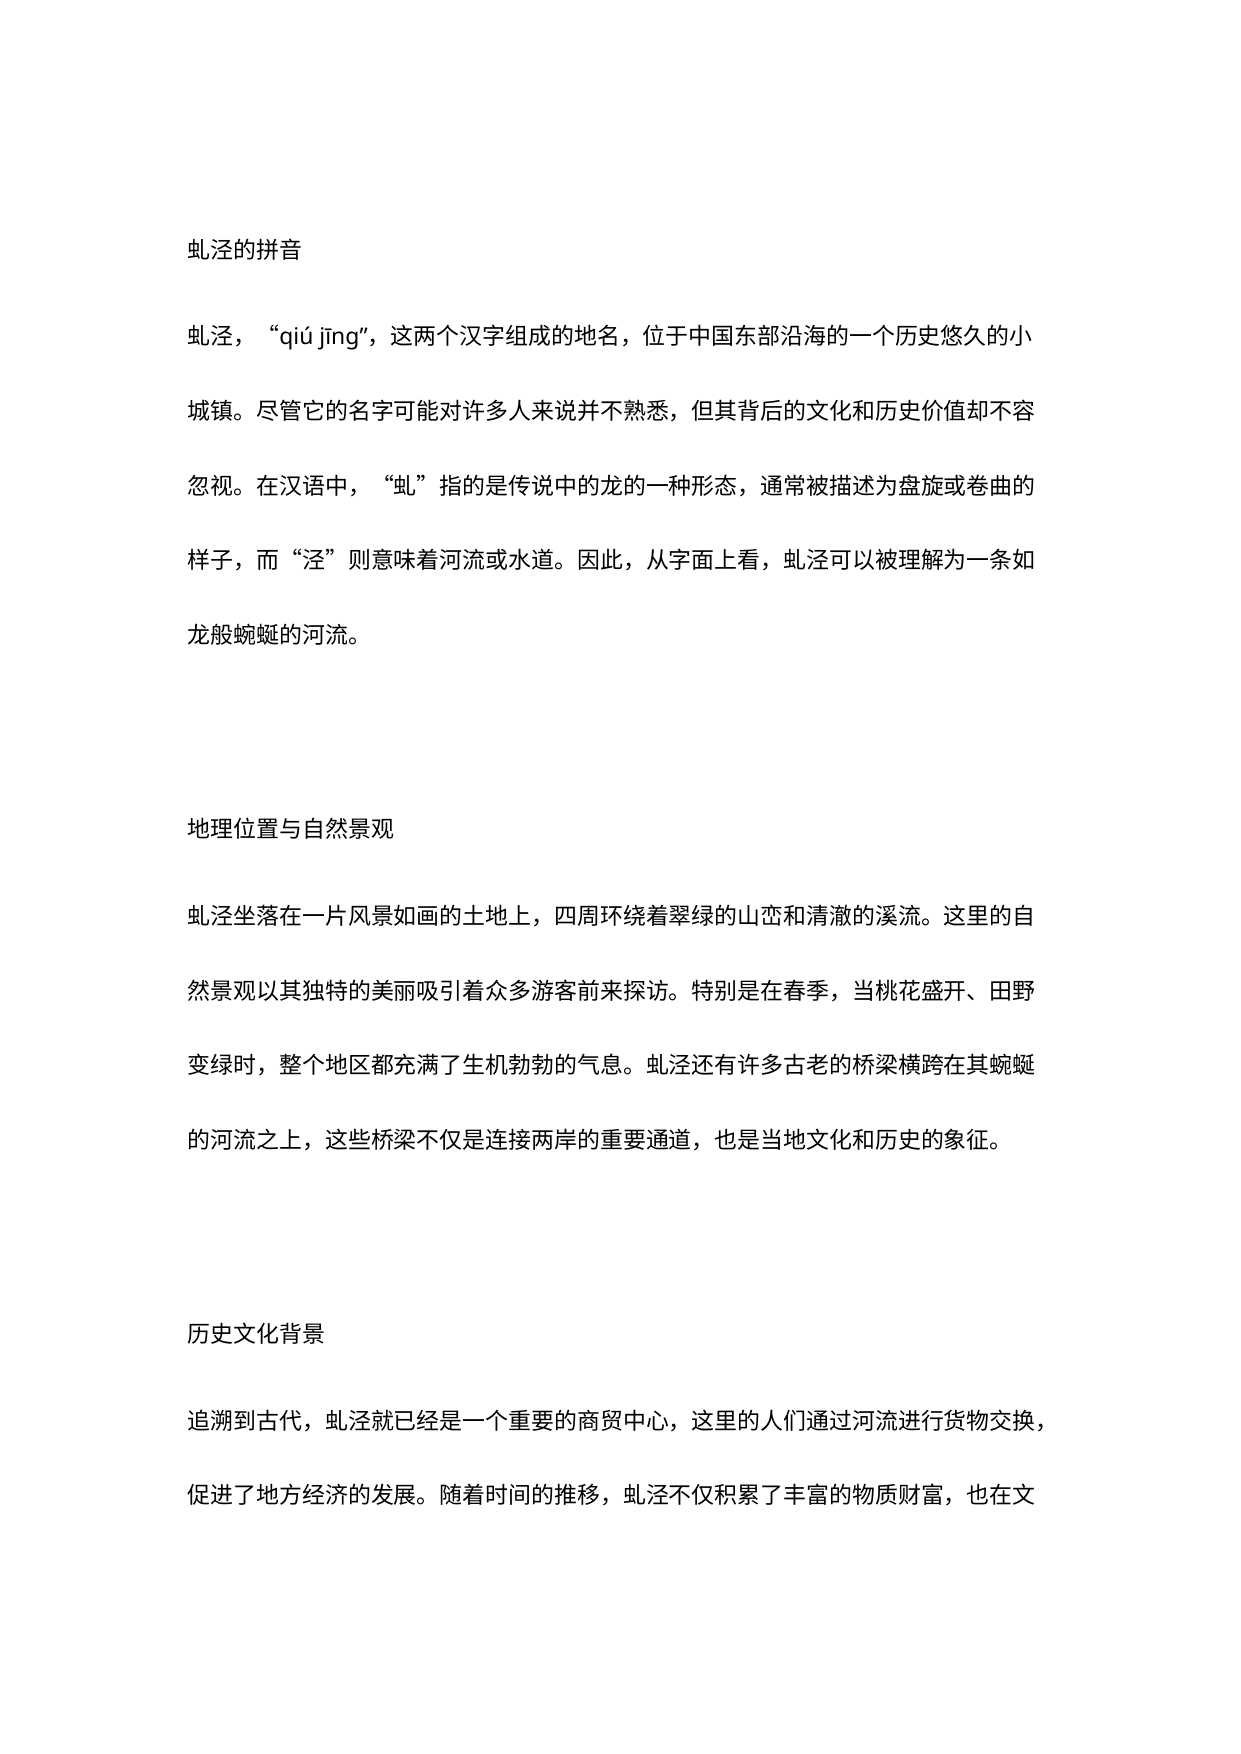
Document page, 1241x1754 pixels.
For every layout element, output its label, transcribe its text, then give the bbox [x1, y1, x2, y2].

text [187, 1387, 1053, 1527]
text 虬泾，“qiú jīng”，这两个汉字组成的地名，位于中国东部沿海的一个历史悠久的小城镇。尽管它的名字可能对许多人来说并不熟悉，但其背后的文化和历史价值却不容忽视。在汉语中，“虬”指的是传说中的龙的一种形态，通常被描述为盘旋或卷曲的样子，而“泾”则意味着河流或水道。因此，从字面上看，虬泾可以被理解为一条如龙般蜿蜒的河流。 [187, 302, 1053, 666]
text 虬泾的拼音 [187, 216, 1053, 281]
text 虬泾坐落在一片风景如画的土地上，四周环绕着翠绿的山峦和清澈的溪流。这里的自然景观以其独特的美丽吸引着众多游客前来探访。特别是在春季，当桃花盛开、田野变绿时，整个地区都充满了生机勃勃的气息。虬泾还有许多古老的桥梁横跨在其蜿蜒的河流之上，这些桥梁不仅是连接两岸的重要通道，也是当地文化和历史的象征。 [187, 882, 1053, 1171]
text 地理位置与自然景观 [187, 795, 1053, 860]
text 历史文化背景 [187, 1300, 1053, 1365]
